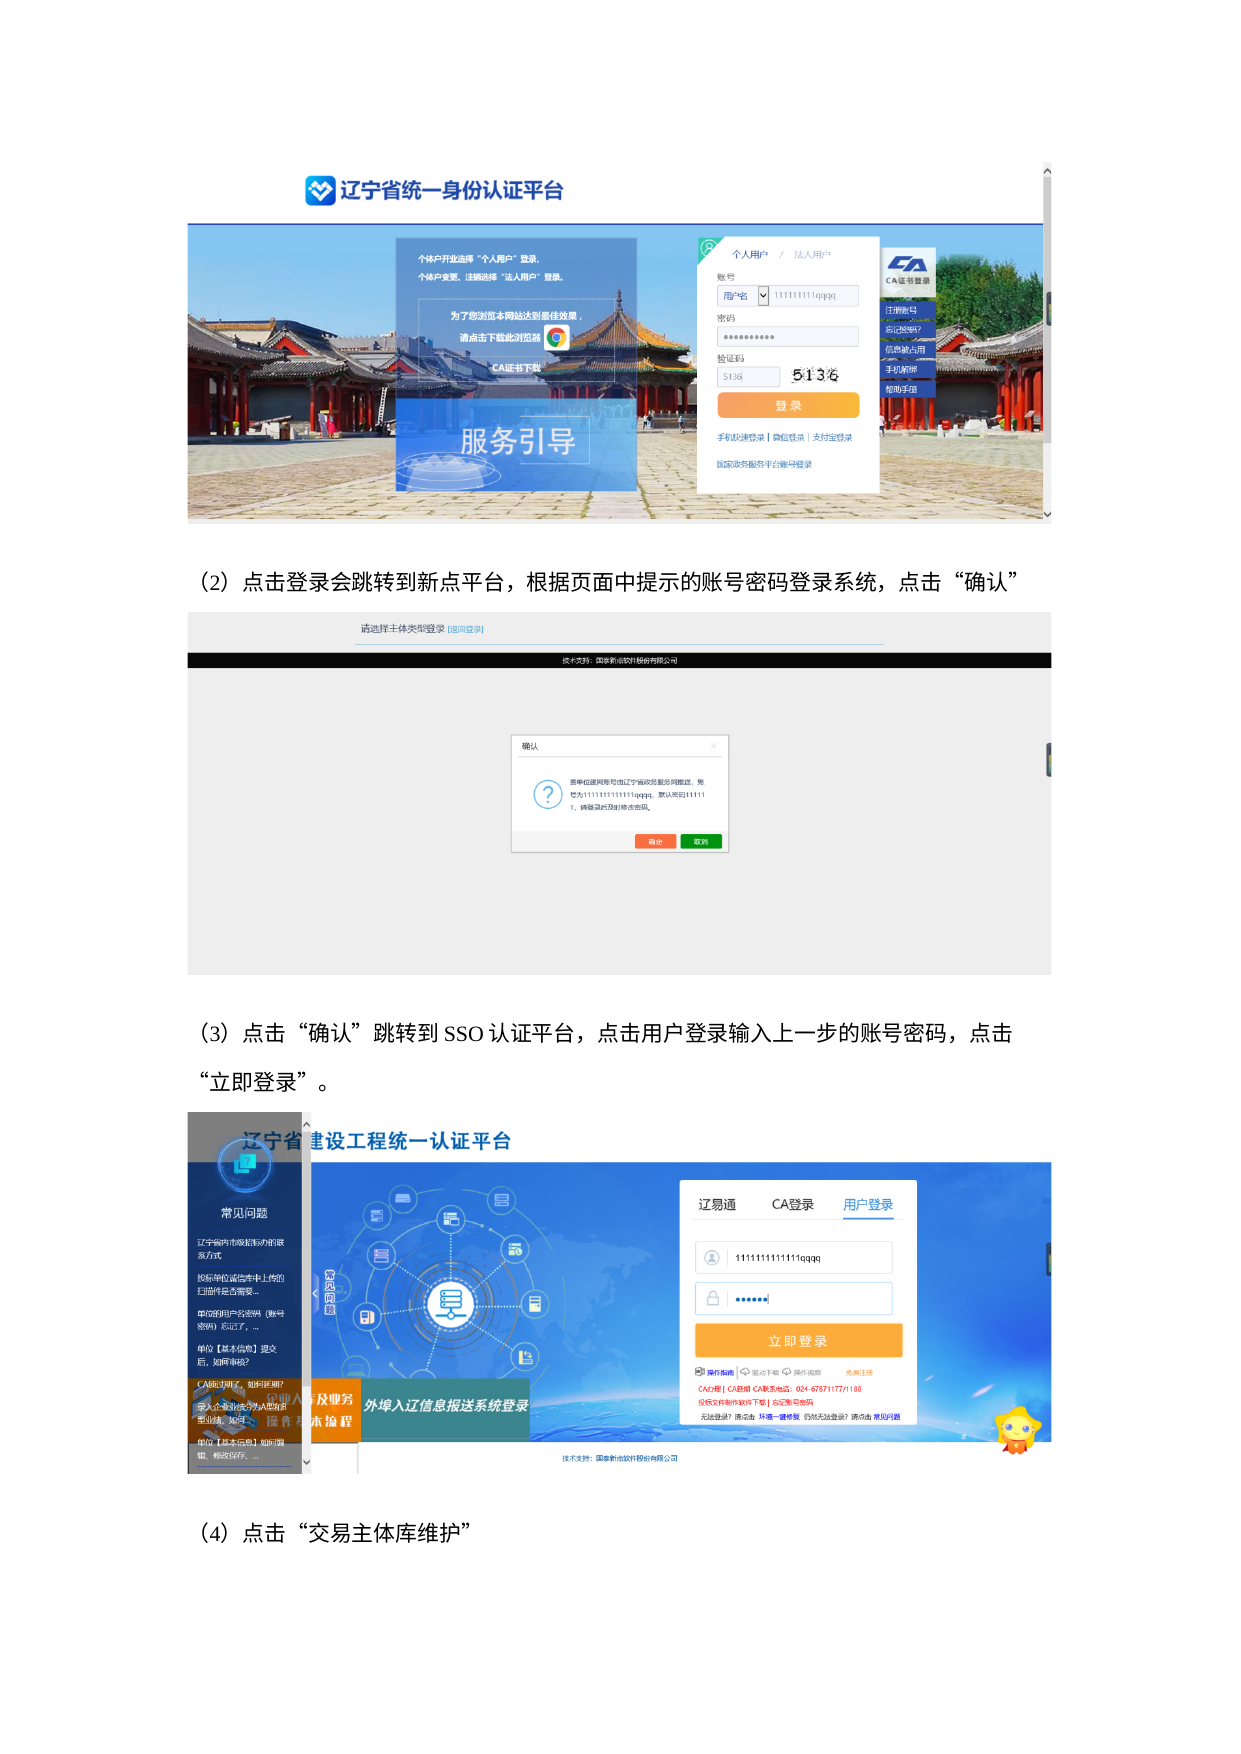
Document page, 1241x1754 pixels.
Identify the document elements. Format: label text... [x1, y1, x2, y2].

list （4）点击“交易主体库维护” [187, 1515, 1053, 1548]
picture [187, 612, 1052, 975]
picture [187, 162, 1052, 524]
picture [187, 1112, 1052, 1474]
list （2）点击登录会跳转到新点平台，根据页面中提示的账号密码登录系统，点击“确认” [187, 564, 1053, 597]
list （3）点击“确认”跳转到SSO认证平台，点击用户登录输入上一步的账号密码，点击“立即登录”。 [187, 1016, 1053, 1097]
